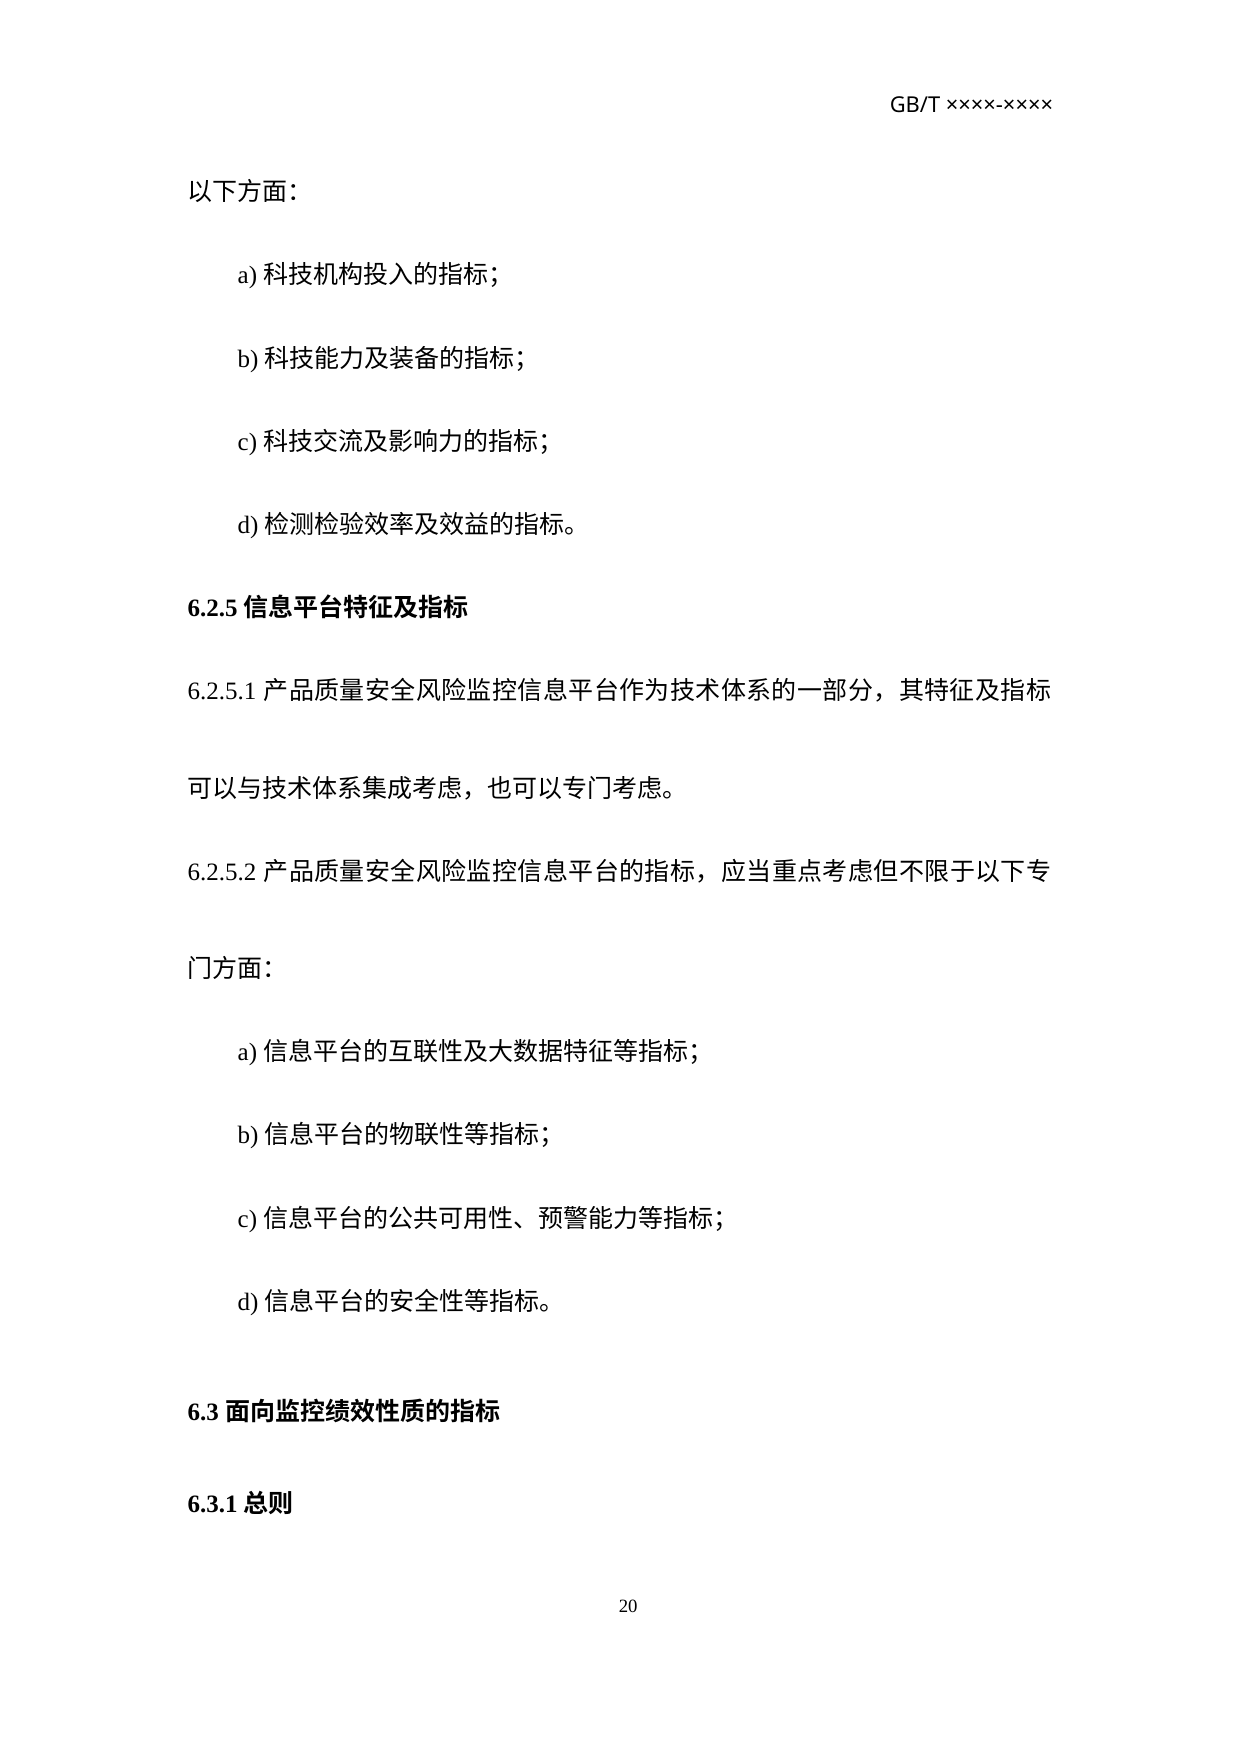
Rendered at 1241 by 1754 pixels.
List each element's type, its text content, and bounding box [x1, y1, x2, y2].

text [187, 157, 1053, 222]
text 6.2.5.2 产品质量安全风险监控信息平台的指标，应当重点考虑但不限于以下专门方面： [187, 837, 1053, 999]
text b) 科技能力及装备的指标； [187, 324, 1053, 389]
text c) 信息平台的公共可用性、预警能力等指标； [187, 1184, 1053, 1249]
text 6.2.5.1 产品质量安全风险监控信息平台作为技术体系的一部分，其特征及指标可以与技术体系集成考虑，也可以专门考虑。 [187, 656, 1053, 819]
text 6.3 面向监控绩效性质的指标 [187, 1377, 1053, 1442]
text b) 信息平台的物联性等指标； [187, 1101, 1053, 1166]
text c) 科技交流及影响力的指标； [187, 407, 1053, 472]
text d) 检测检验效率及效益的指标。 [187, 490, 1053, 555]
text d) 信息平台的安全性等指标。 [187, 1267, 1053, 1332]
text 6.2.5 信息平台特征及指标 [187, 573, 1053, 638]
text 6.3.1 总则 [187, 1469, 1053, 1534]
text a) 科技机构投入的指标； [187, 241, 1053, 306]
text a) 信息平台的互联性及大数据特征等指标； [187, 1017, 1053, 1082]
